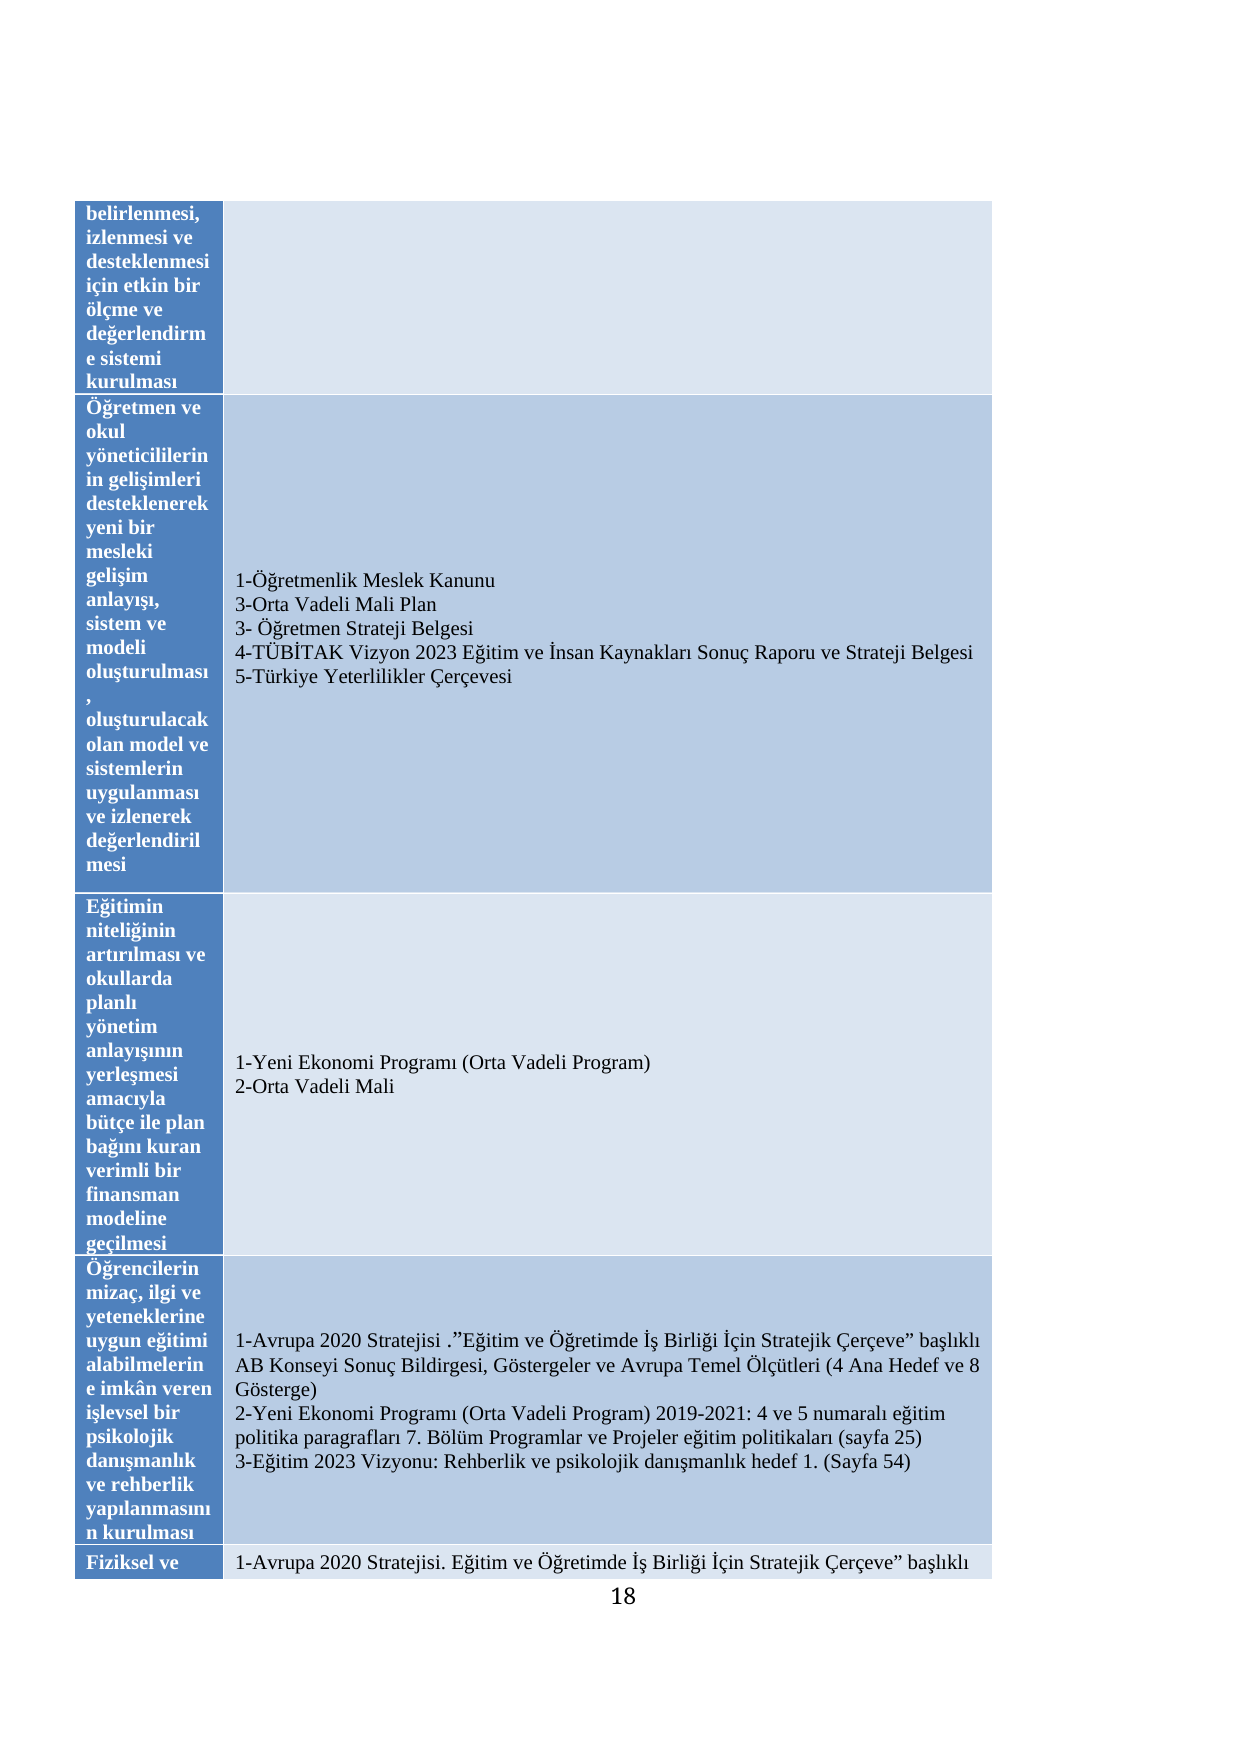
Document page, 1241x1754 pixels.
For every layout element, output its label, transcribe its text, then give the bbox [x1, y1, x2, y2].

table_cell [224, 1545, 992, 1579]
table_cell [75, 201, 223, 393]
table_cell 1-Öğretmenlik Meslek Kanunu 3-Orta Vadeli Mali Plan 3- Öğretmen Strateji Belgesi 4-TÜBİTAK Vizyon 2023 Eğitim ve İnsan Kaynakları Sonuç Raporu ve Strateji Belgesi 5-Türkiye Yeterlilikler Çerçevesi [224, 395, 992, 892]
table_cell 1-Avrupa 2020 Stratejisi .”Eğitim ve Öğretimde İş Birliği İçin Stratejik Çerçeve” başlıklı AB Konseyi Sonuç Bildirgesi, Göstergeler ve Avrupa Temel Ölçütleri (4 Ana Hedef ve 8 Gösterge) 2-Yeni Ekonomi Programı (Orta Vadeli Program) 2019-2021: 4 ve 5 numaralı eğitim politika paragrafları 7. Bölüm Programlar ve Projeler eğitim politikaları (sayfa 25) 3-Eğitim 2023 Vizyonu: Rehberlik ve psikolojik danışmanlık hedef 1. (Sayfa 54) [224, 1256, 992, 1544]
table_cell Eğitimin niteliğinin artırılması ve okullarda planlı yönetim anlayışının yerleşmesi amacıyla bütçe ile plan bağını kuran verimli bir finansman modeline geçilmesi [75, 894, 223, 1254]
table_cell 1-Yeni Ekonomi Programı (Orta Vadeli Program) 2-Orta Vadeli Mali [224, 894, 992, 1254]
table_cell Öğretmen ve okul yöneticililerinin gelişimleri desteklenerek yeni bir mesleki gelişim anlayışı, sistem ve modeli oluşturulması, oluşturulacak olan model ve sistemlerin uygulanması ve izlenerek değerlendirilmesi [75, 395, 223, 892]
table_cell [75, 1545, 223, 1579]
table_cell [224, 201, 992, 393]
table_cell Öğrencilerin mizaç, ilgi ve yeteneklerine uygun eğitimi alabilmelerine imkân veren işlevsel bir psikolojik danışmanlık ve rehberlik yapılanmasının kurulması [75, 1256, 223, 1544]
